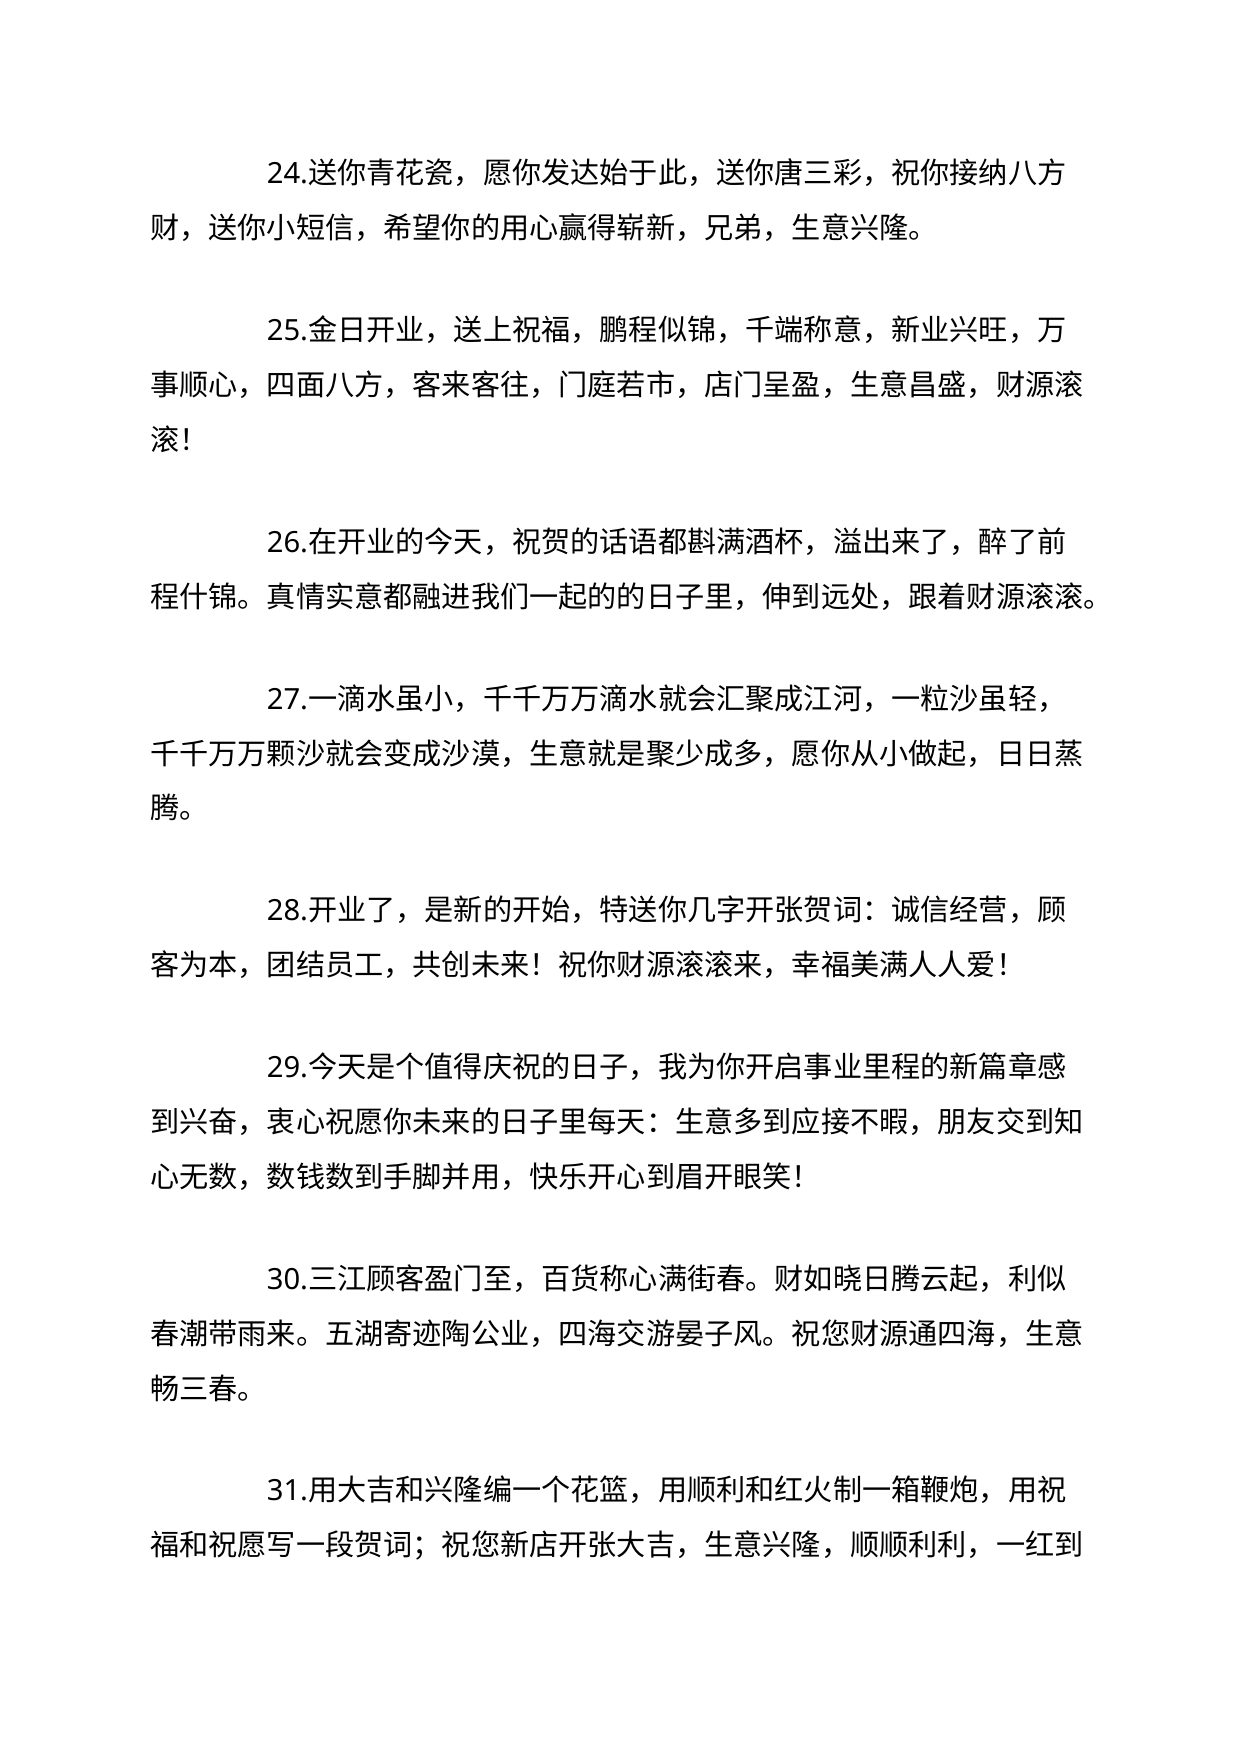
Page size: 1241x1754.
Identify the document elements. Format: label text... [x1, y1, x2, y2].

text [150, 1467, 1090, 1564]
text 25.金日开业，送上祝福，鹏程似锦，千端称意，新业兴旺，万事顺心，四面八方，客来客往，门庭若市，店门呈盈，生意昌盛，财源滚滚！ [150, 307, 1090, 459]
text 26.在开业的今天，祝贺的话语都斟满酒杯，溢出来了，醉了前程什锦。真情实意都融进我们一起的的日子里，伸到远处，跟着财源滚滚。 [150, 518, 1090, 616]
text 24.送你青花瓷，愿你发达始于此，送你唐三彩，祝你接纳八方财，送你小短信，希望你的用心赢得崭新，兄弟，生意兴隆。 [150, 150, 1090, 247]
text 27.一滴水虽小，千千万万滴水就会汇聚成江河，一粒沙虽轻，千千万万颗沙就会变成沙漠，生意就是聚少成多，愿你从小做起，日日蒸腾。 [150, 675, 1090, 827]
text 28.开业了，是新的开始，特送你几字开张贺词：诚信经营，顾客为本，团结员工，共创未来！祝你财源滚滚来，幸福美满人人爱！ [150, 887, 1090, 984]
text 29.今天是个值得庆祝的日子，我为你开启事业里程的新篇章感到兴奋，衷心祝愿你未来的日子里每天：生意多到应接不暇，朋友交到知心无数，数钱数到手脚并用，快乐开心到眉开眼笑！ [150, 1044, 1090, 1196]
text 30.三江顾客盈门至，百货称心满街春。财如晓日腾云起，利似春潮带雨来。五湖寄迹陶公业，四海交游晏子风。祝您财源通四海，生意畅三春。 [150, 1255, 1090, 1407]
